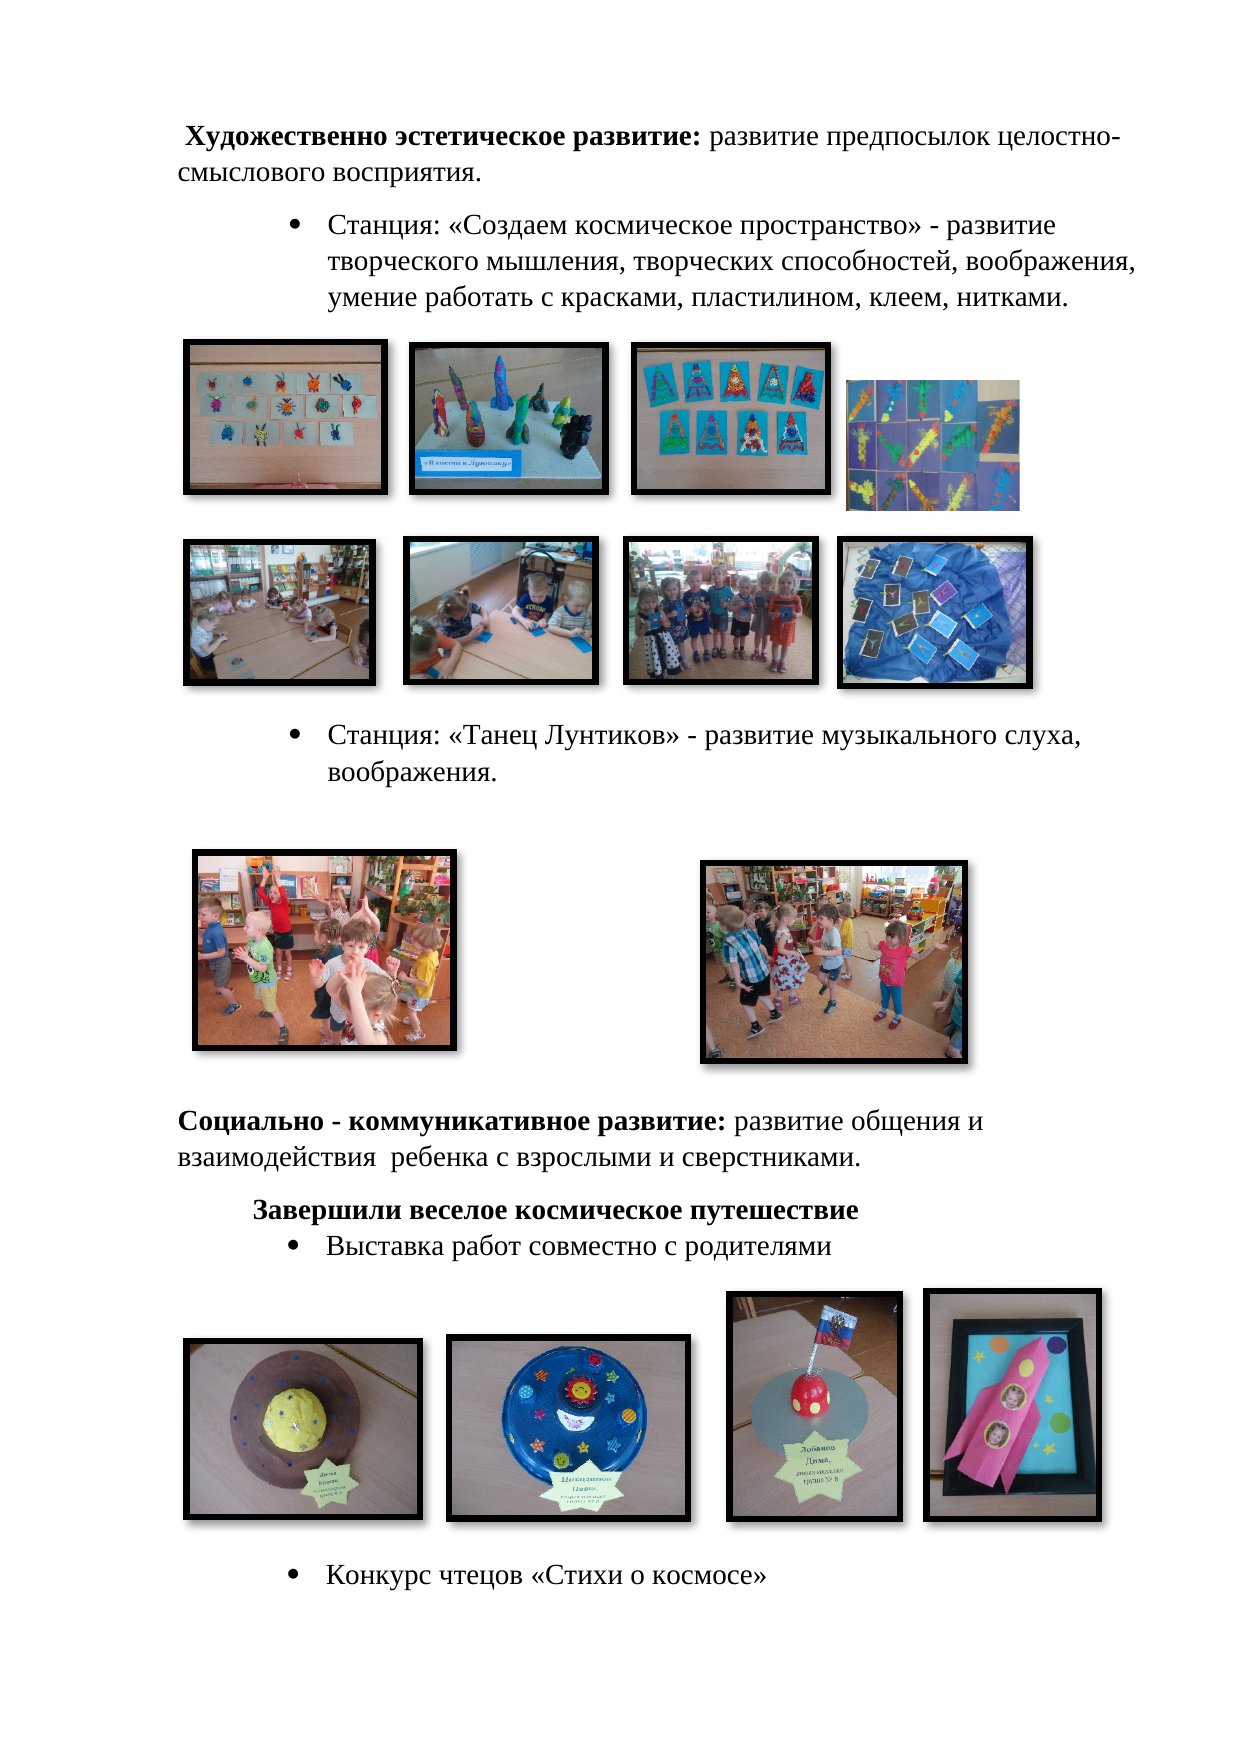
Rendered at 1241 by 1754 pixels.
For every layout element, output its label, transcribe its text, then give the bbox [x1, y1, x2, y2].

picture [452, 1341, 685, 1515]
list Завершили веселое космическое путешествие [252, 1192, 1152, 1226]
picture [190, 545, 369, 679]
picture [190, 345, 381, 489]
picture [410, 542, 592, 679]
picture [930, 1294, 1096, 1516]
picture [843, 542, 1026, 683]
picture [198, 856, 450, 1045]
list Станция: «Создаем космическое пространство» - развитие творческого мышления, творческих способностей, воображения, умение работать с красками, пластилином, клеем, нитками. [290, 207, 1152, 313]
list Станция: «Танец Лунтиков» - развитие музыкального слуха, воображения. [290, 717, 1152, 787]
text Художественно эстетическое развитие: развитие предпосылок целостно-смыслового восприятия. [177, 118, 1152, 188]
picture [637, 348, 825, 489]
list Выставка работ совместно с родителями [288, 1228, 1152, 1262]
picture [846, 380, 1020, 511]
picture [706, 866, 962, 1058]
picture [733, 1297, 897, 1516]
picture [415, 348, 602, 489]
picture [190, 1344, 417, 1514]
text Социально - коммуникативное развитие: развитие общения и взаимодействия ребенка с взрослыми и сверстниками. [177, 1103, 1152, 1173]
picture [629, 542, 812, 679]
list Конкурс чтецов «Стихи о космосе» [288, 1557, 1152, 1591]
